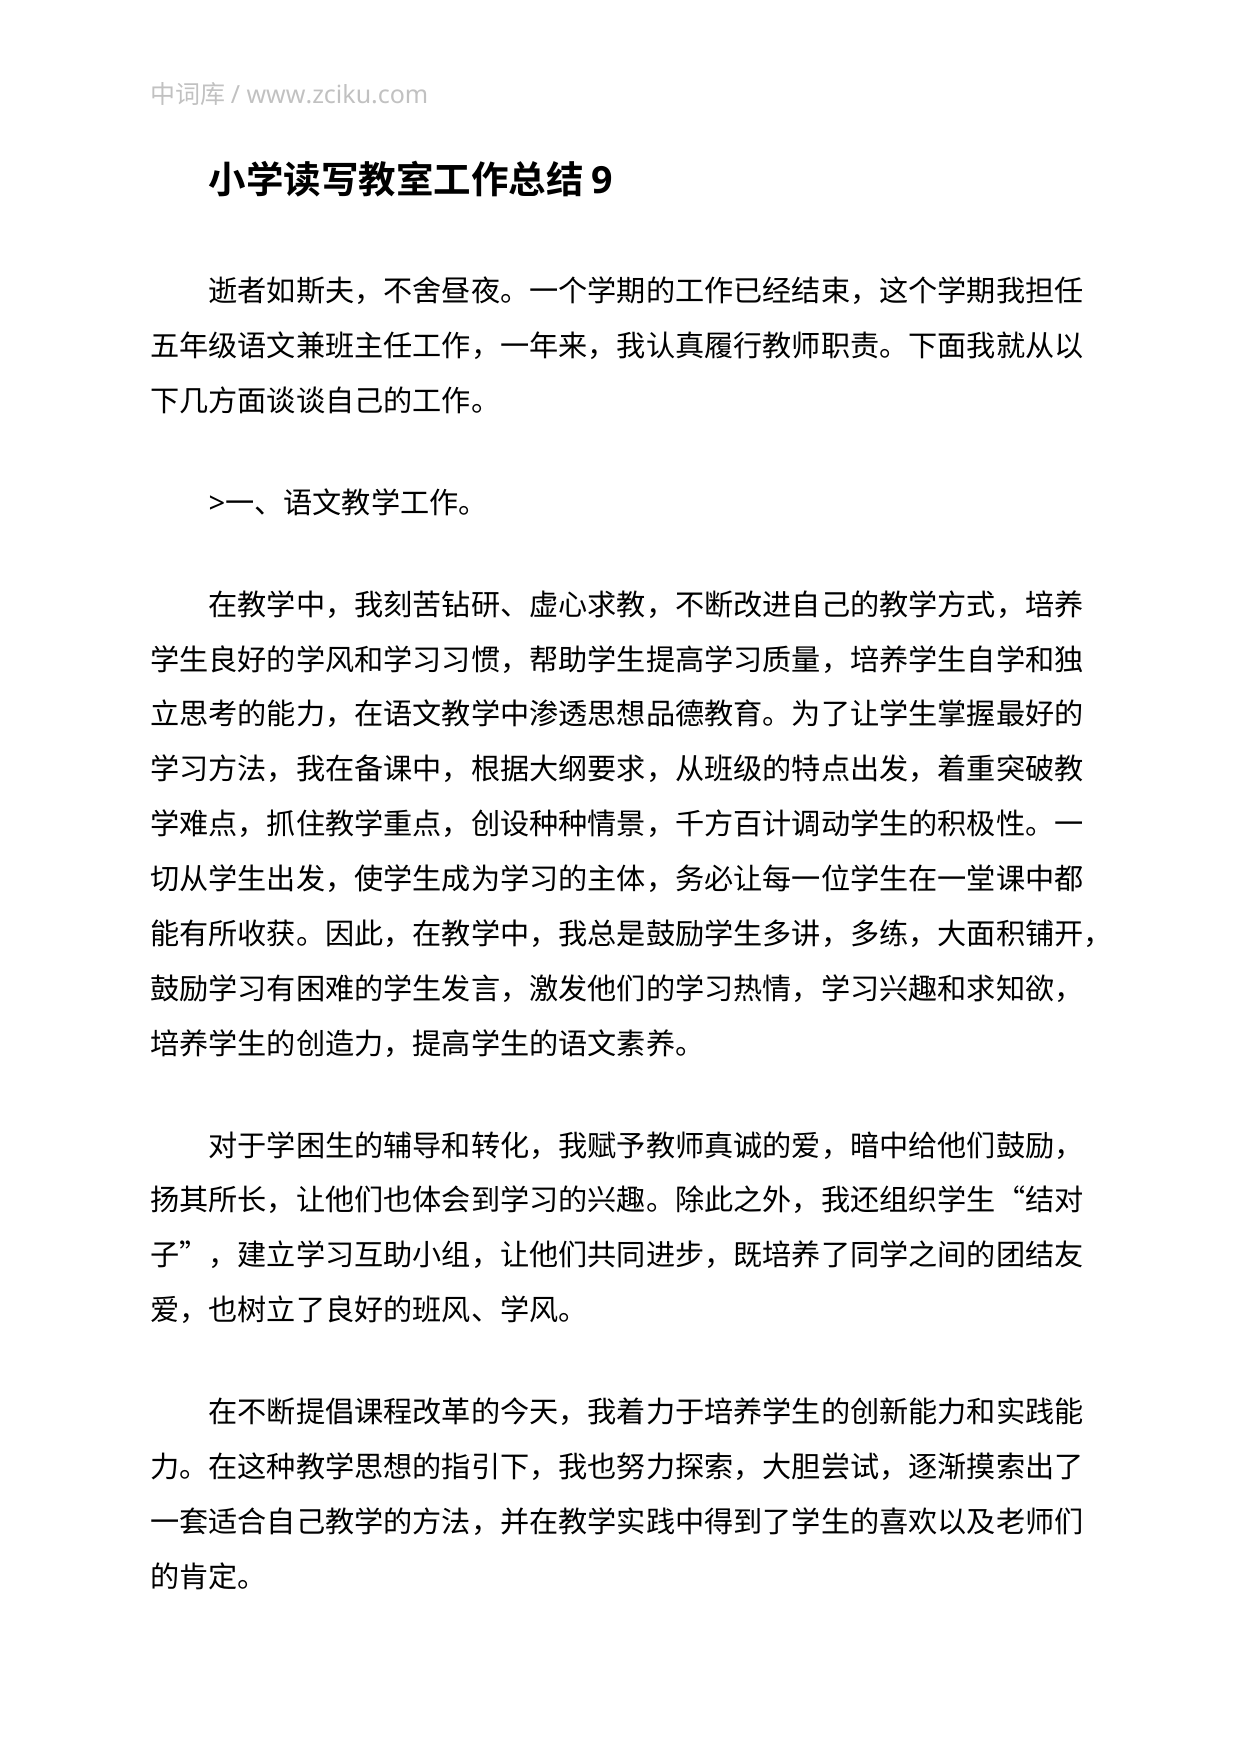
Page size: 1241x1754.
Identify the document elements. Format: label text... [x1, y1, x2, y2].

text 逝者如斯夫，不舍昼夜。一个学期的工作已经结束，这个学期我担任五年级语文兼班主任工作，一年来，我认真履行教师职责。下面我就从以下几方面谈谈自己的工作。 [150, 268, 1090, 420]
text 对于学困生的辅导和转化，我赋予教师真诚的爱，暗中给他们鼓励，扬其所长，让他们也体会到学习的兴趣。除此之外，我还组织学生“结对子”，建立学习互助小组，让他们共同进步，既培养了同学之间的团结友爱，也树立了良好的班风、学风。 [150, 1122, 1090, 1329]
text >一、语文教学工作。 [150, 479, 1090, 522]
text 在不断提倡课程改革的今天，我着力于培养学生的创新能力和实践能力。在这种教学思想的指引下，我也努力探索，大胆尝试，逐渐摸索出了一套适合自己教学的方法，并在教学实践中得到了学生的喜欢以及老师们的肯定。 [150, 1388, 1090, 1596]
text 在教学中，我刻苦钻研、虚心求教，不断改进自己的教学方式，培养学生良好的学风和学习习惯，帮助学生提高学习质量，培养学生自学和独立思考的能力，在语文教学中渗透思想品德教育。为了让学生掌握最好的学习方法，我在备课中，根据大纲要求，从班级的特点出发，着重突破教学难点，抓住教学重点，创设种种情景，千方百计调动学生的积极性。一切从学生出发，使学生成为学习的主体，务必让每一位学生在一堂课中都能有所收获。因此，在教学中，我总是鼓励学生多讲，多练，大面积铺开，鼓励学习有困难的学生发言，激发他们的学习热情，学习兴趣和求知欲，培养学生的创造力，提高学生的语文素养。 [150, 581, 1090, 1063]
text 小学读写教室工作总结9 [150, 150, 1090, 204]
